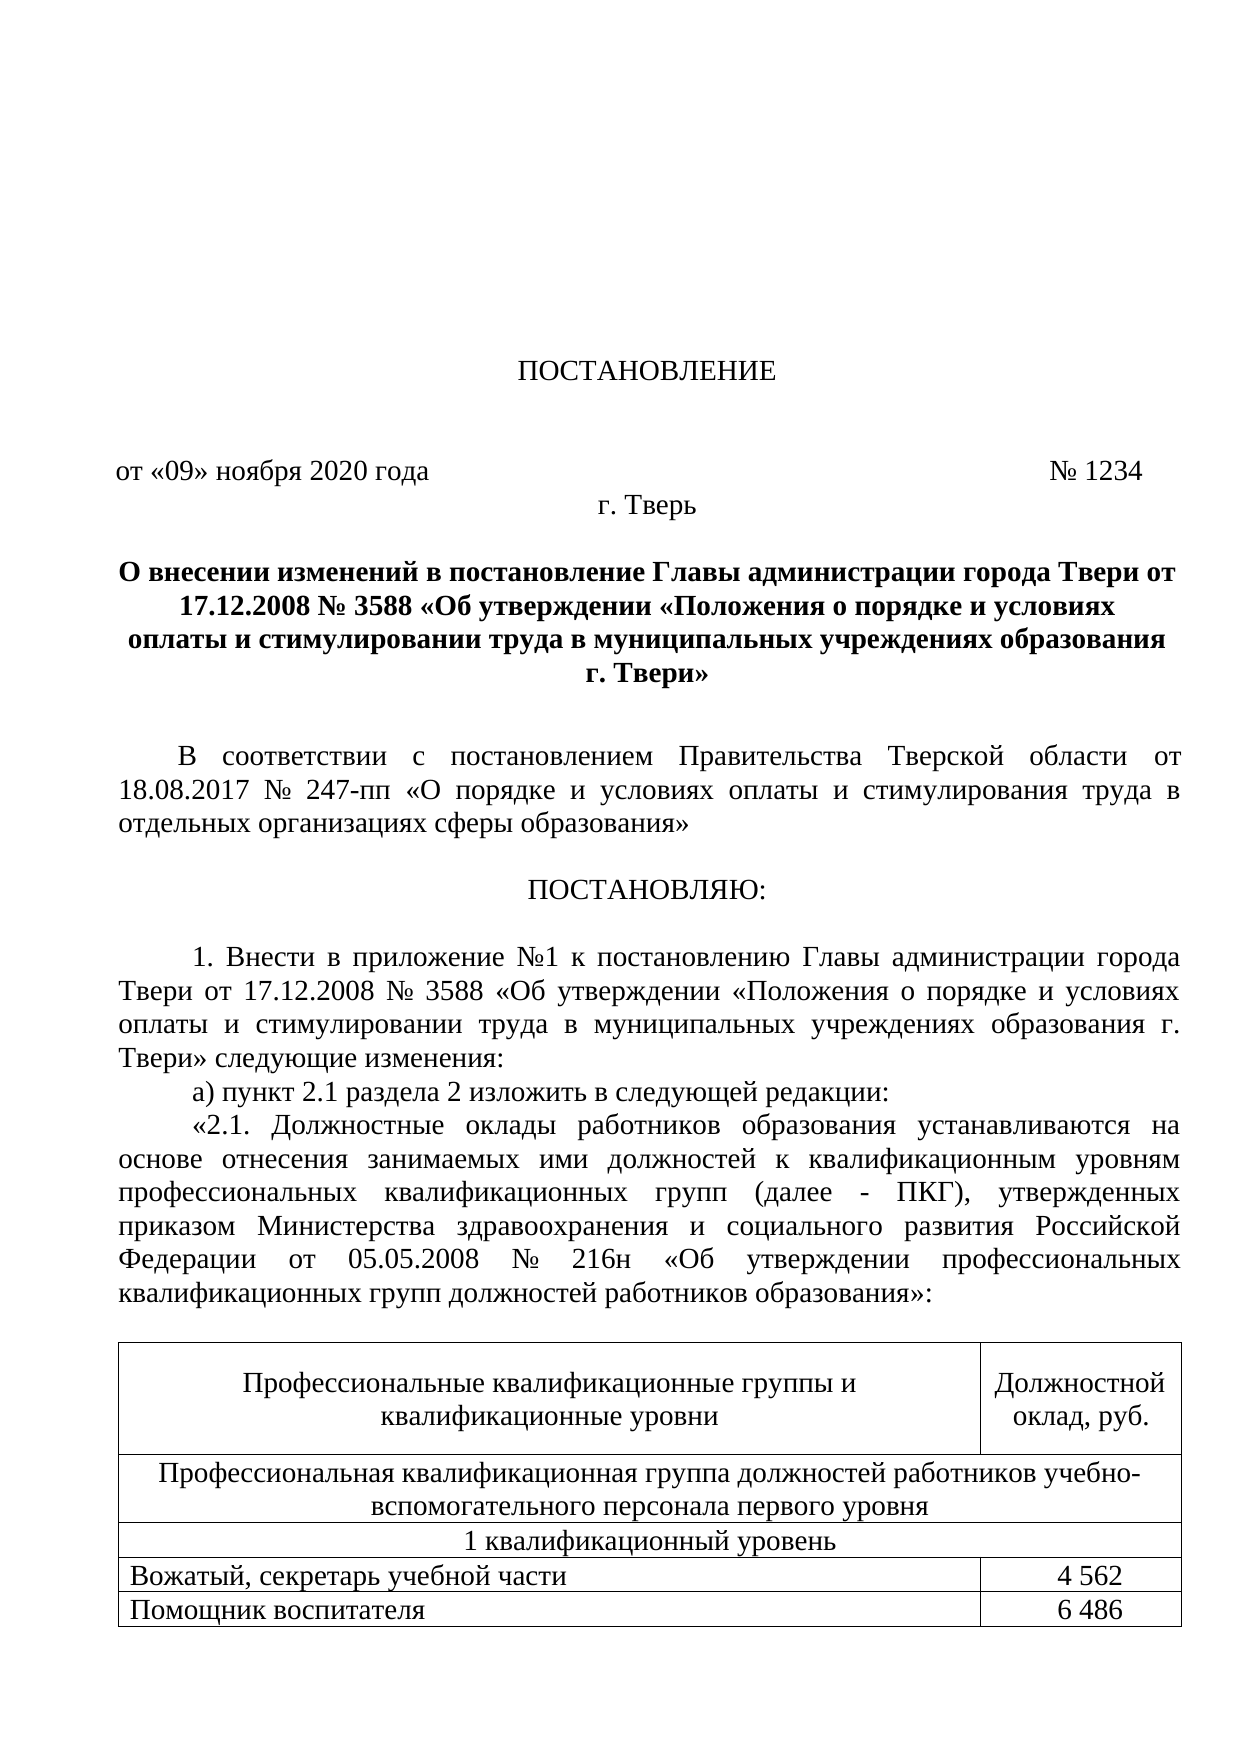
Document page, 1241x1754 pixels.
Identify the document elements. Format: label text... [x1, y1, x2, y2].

text г. Тверь [118, 487, 1176, 521]
text ПОСТАНОВЛЯЮ: [118, 872, 1176, 906]
text г. Твери» [118, 655, 1176, 688]
table_cell Вожатый, секретарь учебной части [119, 1558, 980, 1591]
text а) пункт 2.1 раздела 2 изложить в следующей редакции: [118, 1074, 1181, 1107]
text 1. Внести в приложение №1 к постановлению Главы администрации города Твери от 17.12.2008 № 3588 «Об утверждении «Положения о порядке и условиях оплаты и стимулировании труда в муниципальных учреждениях образования г. Твери» следующие изменения: [118, 939, 1181, 1074]
text «2.1. Должностные оклады работников образования устанавливаются на основе отнесения занимаемых ими должностей к квалификационным уровням профессиональных квалификационных групп (далее - ПКГ), утвержденных приказом Министерства здравоохранения и социального развития Российской Федерации от 05.05.2008 № 216н «Об утверждении профессиональных квалификационных групп должностей работников образования»: [118, 1107, 1181, 1308]
table_header Профессиональные квалификационные группы и квалификационные уровни [119, 1343, 980, 1454]
subtitle В соответствии с постановлением Правительства Тверской области от 18.08.2017 № 247-пп «О порядке и условиях оплаты и стимулирования труда в отдельных организациях сферы образования» [118, 738, 1181, 839]
text О внесении изменений в постановление Главы администрации города Твери от 17.12.2008 № 3588 «Об утверждении «Положения о порядке и условиях [118, 554, 1176, 621]
table_cell Помощник воспитателя [119, 1592, 980, 1626]
text оплаты и стимулировании труда в муниципальных учреждениях образования [118, 621, 1176, 655]
table_cell 4 562 [981, 1558, 1181, 1591]
table_cell 1 квалификационный уровень [119, 1523, 1181, 1557]
table_header Должностной оклад, руб. [981, 1343, 1181, 1454]
table_cell Профессиональная квалификационная группа должностей работников учебно-вспомогательного персонала первого уровня [119, 1455, 1181, 1522]
text ПОСТАНОВЛЕНИЕ [118, 353, 1176, 386]
table_cell 6 486 [981, 1592, 1181, 1626]
text от «09» ноября 2020 года № 1234 [115, 453, 1176, 487]
